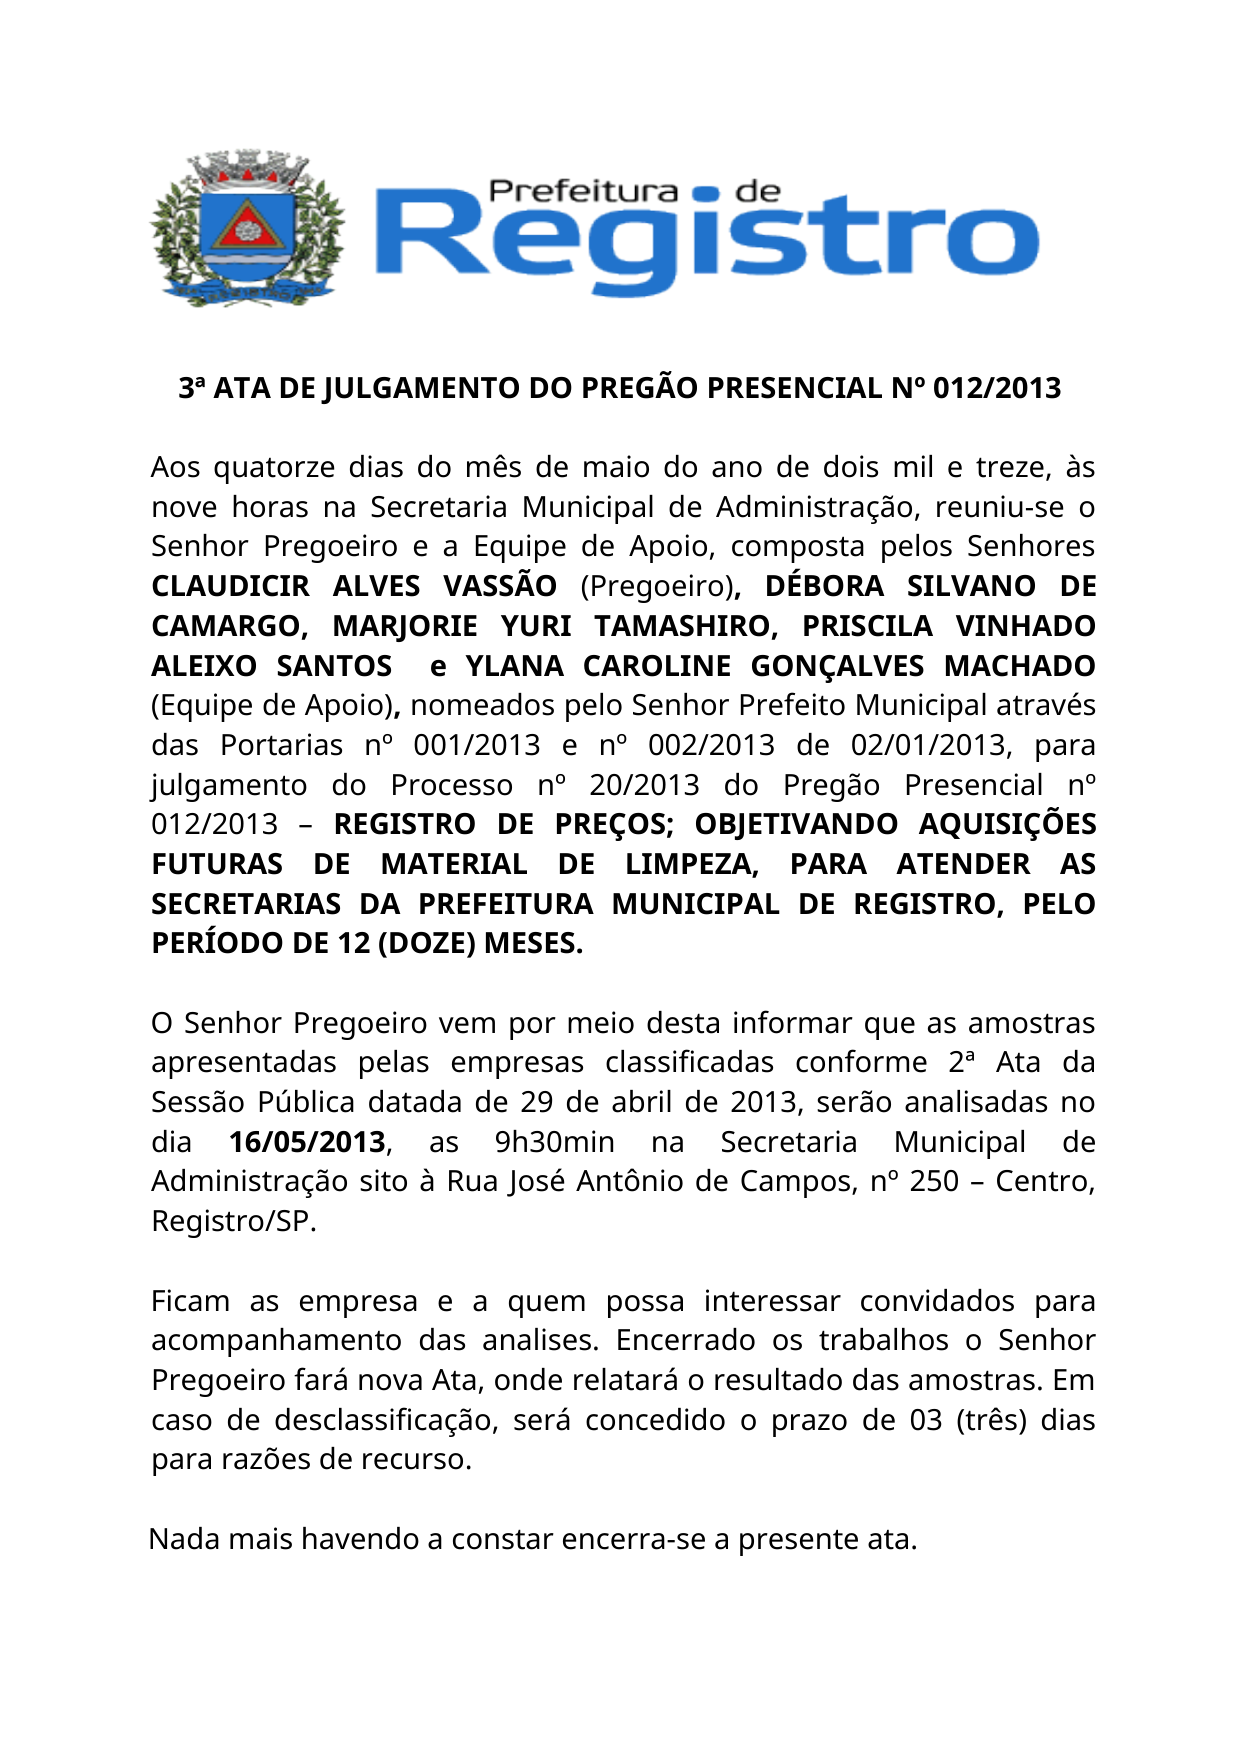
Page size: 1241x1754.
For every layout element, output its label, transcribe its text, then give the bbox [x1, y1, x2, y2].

text Nada mais havendo a constar encerra-se a presente ata. [148, 1518, 1097, 1558]
text Ficam as empresa e a quem possa interessar convidados para acompanhamento das analises. Encerrado os trabalhos o Senhor Pregoeiro fará nova Ata, onde relatará o resultado das amostras. Em caso de desclassificação, será concedido o prazo de 03 (três) dias para razões de recurso. [150, 1280, 1097, 1478]
text Aos quatorze dias do mês de maio do ano de dois mil e treze, às nove horas na Secretaria Municipal de Administração, reuniu-se o Senhor Pregoeiro e a Equipe de Apoio, composta pelos Senhores CLAUDICIR ALVES VASSÃO (Pregoeiro), DÉBORA SILVANO DE CAMARGO, MARJORIE YURI TAMASHIRO, PRISCILA VINHADO ALEIXO SANTOS e YLANA CAROLINE GONÇALVES MACHADO (Equipe de Apoio), nomeados pelo Senhor Prefeito Municipal através das Portarias nº 001/2013 e nº 002/2013 de 02/01/2013, para julgamento do Processo nº 20/2013 do Pregão Presencial nº 012/2013 – REGISTRO DE PREÇOS; OBJETIVANDO AQUISIÇÕES FUTURAS DE MATERIAL DE LIMPEZA, PARA ATENDER AS SECRETARIAS DA PREFEITURA MUNICIPAL DE REGISTRO, PELO PERÍODO DE 12 (DOZE) MESES. [150, 446, 1097, 962]
text O Senhor Pregoeiro vem por meio desta informar que as amostras apresentadas pelas empresas classificadas conforme 2ª Ata da Sessão Pública datada de 29 de abril de 2013, serão analisadas no dia 16/05/2013, as 9h30min na Secretaria Municipal de Administração sito à Rua José Antônio de Campos, nº 250 – Centro, Registro/SP. [150, 1002, 1097, 1240]
picture [147, 147, 1068, 310]
text 3ª ATA DE JULGAMENTO DO PREGÃO PRESENCIAL Nº 012/2013 [148, 367, 1092, 407]
